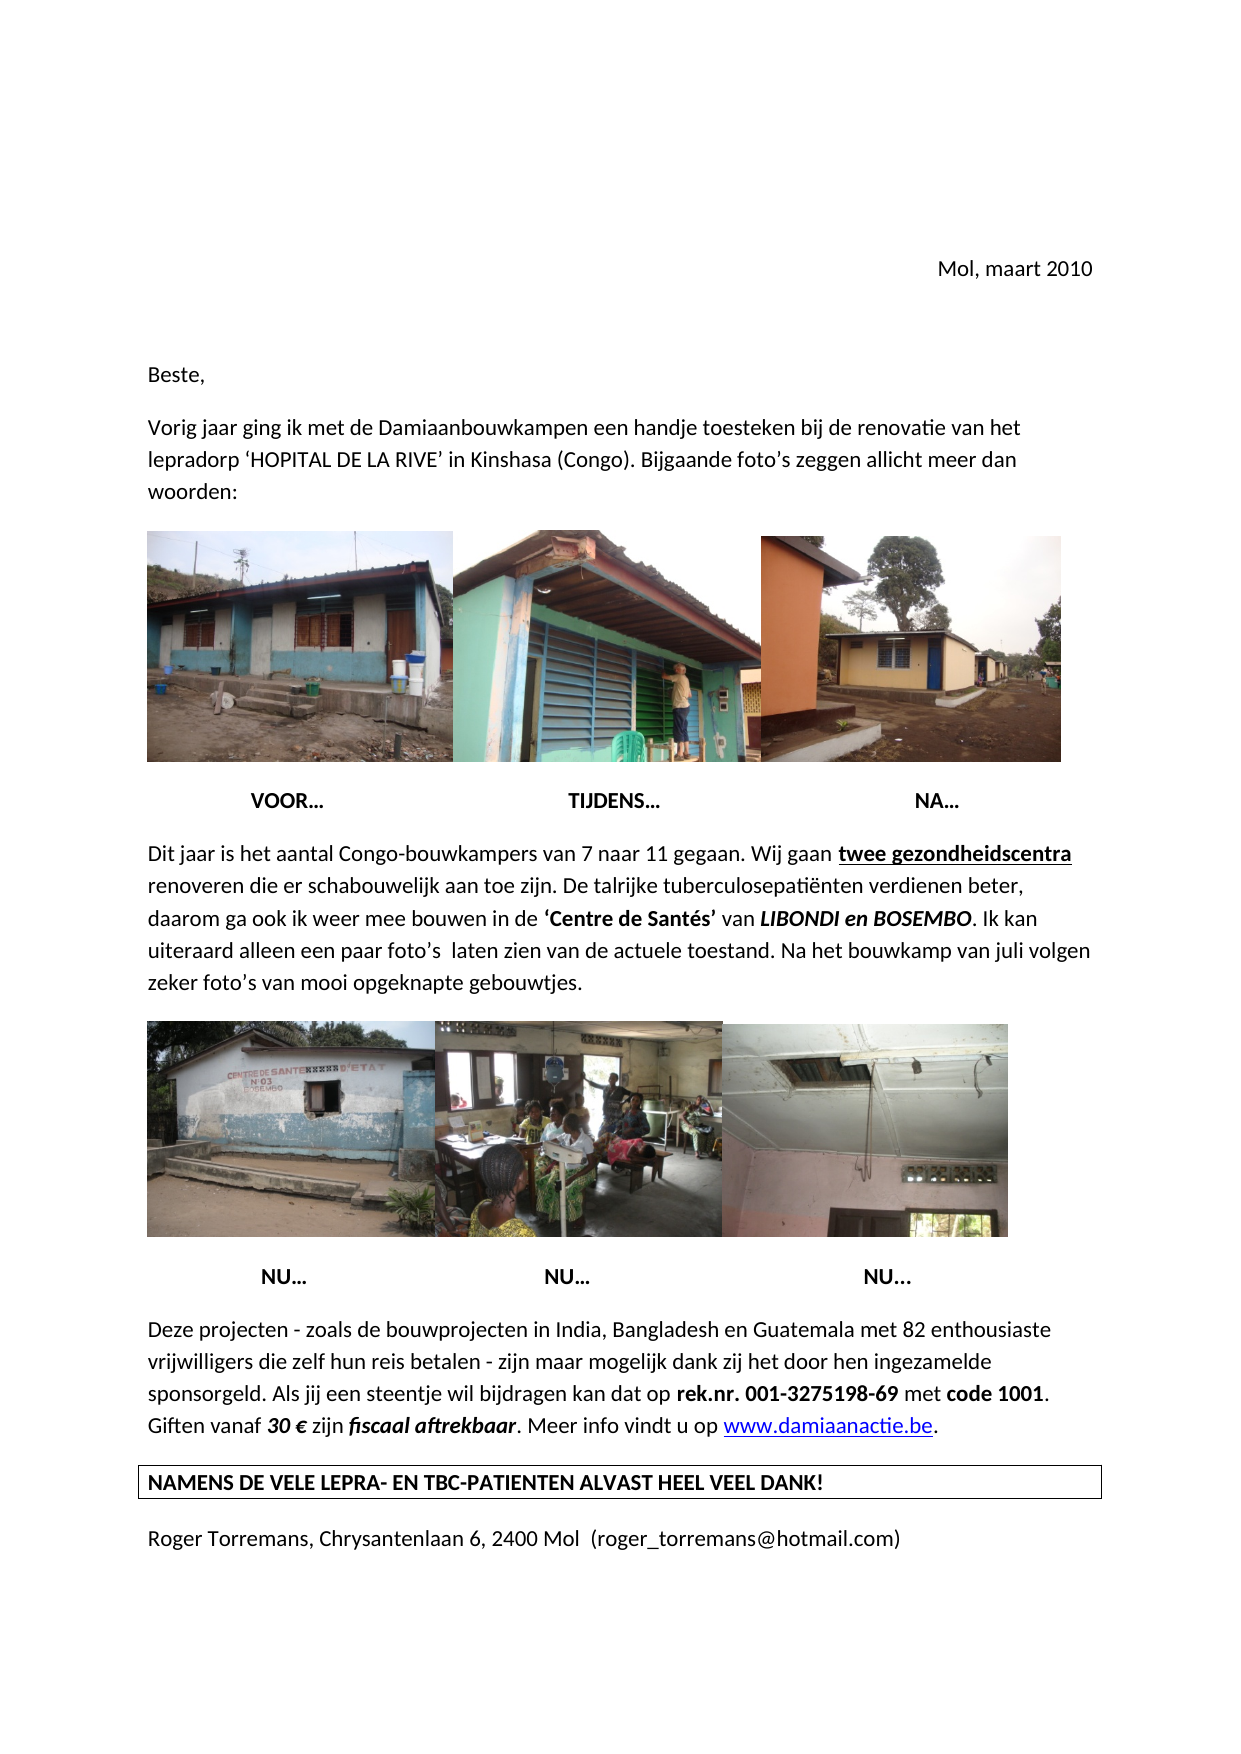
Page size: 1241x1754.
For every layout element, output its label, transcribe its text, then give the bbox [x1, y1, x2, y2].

text Mol, maart 2010 [148, 254, 1093, 282]
text Vorig jaar ging ik met de Damiaanbouwkampen een handje toesteken bij de renovatie van het lepradorp ‘HOPITAL DE LA RIVE’ in Kinshasa (Congo). Bijgaande foto’s zeggen allicht meer dan woorden: [148, 413, 1093, 505]
text VOOR… TIJDENS… NA… [148, 786, 1093, 814]
text NU… NU… NU... [148, 1262, 1093, 1290]
text Beste, [148, 360, 1093, 388]
text Dit jaar is het aantal Congo-bouwkampers van 7 naar 11 gegaan. Wij gaan twee gezondheidscentra renoveren die er schabouwelijk aan toe zijn. De talrijke tuberculosepatiënten verdienen beter, daarom ga ook ik weer mee bouwen in de ‘Centre de Santés’ van LIBONDI en BOSEMBO. Ik kan uiteraard alleen een paar foto’s laten zien van de actuele toestand. Na het bouwkamp van juli volgen zeker foto’s van mooi opgeknapte gebouwtjes. [148, 839, 1093, 996]
picture [147, 530, 1061, 762]
text Roger Torremans, Chrysantenlaan 6, 2400 Mol (roger_torremans@hotmail.com) [148, 1524, 1093, 1552]
text NAMENS DE VELE LEPRA- EN TBC-PATIENTEN ALVAST HEEL VEEL DANK! [139, 1466, 1101, 1498]
picture [147, 1021, 1008, 1237]
text Deze projecten - zoals de bouwprojecten in India, Bangladesh en Guatemala met 82 enthousiaste vrijwilligers die zelf hun reis betalen - zijn maar mogelijk dank zij het door hen ingezamelde sponsorgeld. Als jij een steentje wil bijdragen kan dat op rek.nr. 001-3275198-69 met code 1001. Giften vanaf 30 € zijn fiscaal aftrekbaar. Meer info vindt u op www.damiaanactie.be. [148, 1315, 1093, 1439]
